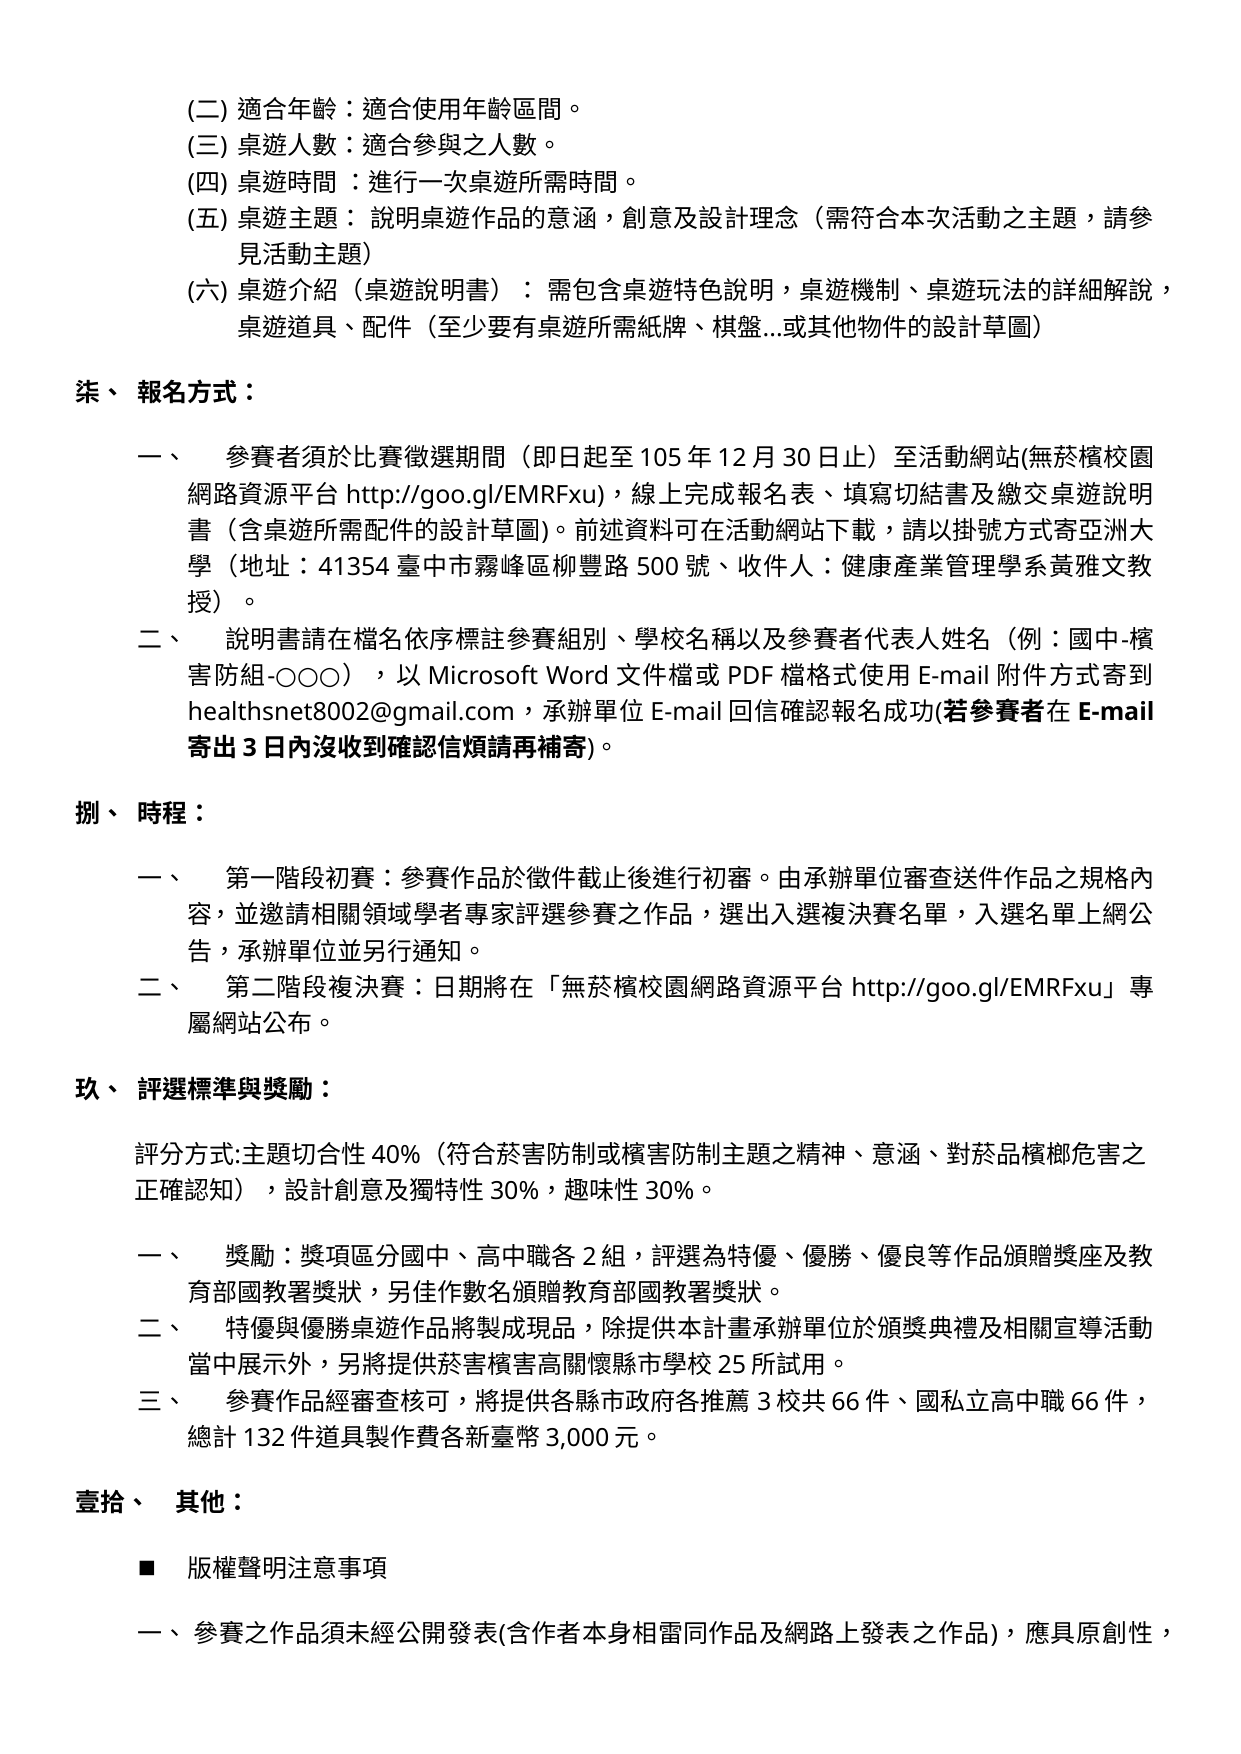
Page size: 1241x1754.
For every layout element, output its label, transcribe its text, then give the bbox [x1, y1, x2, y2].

list 適合年齡：適合使用年齡區間。 [187, 89, 1154, 126]
list 其他： [75, 1483, 1165, 1519]
list 第二階段複決賽：日期將在「無菸檳校園網路資源平台http://goo.gl/EMRFxu」專屬網站公布。 [137, 967, 1154, 1040]
list 參賽作品經審查核可，將提供各縣市政府各推薦3校共66件、國私立高中職66件，總計132件道具製作費各新臺幣3,000元。 [137, 1381, 1154, 1454]
list 桌遊時間 ：進行一次桌遊所需時間。 [187, 162, 1154, 198]
text 評分方式:主題切合性 40%（符合菸害防制或檳害防制主題之精神、意涵、對菸品檳榔危害之正確認知），設計創意及獨特性 30%，趣味性 30%。 [134, 1134, 1146, 1207]
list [137, 1614, 1154, 1650]
list 時程： [75, 793, 1165, 829]
list 特優與優勝桌遊作品將製成現品，除提供本計畫承辦單位於頒獎典禮及相關宣導活動當中展示外，另將提供菸害檳害高關懷縣市學校25所試用。 [137, 1309, 1154, 1381]
list 版權聲明注意事項 [137, 1548, 1165, 1584]
list 報名方式： [75, 372, 1165, 409]
list 桌遊主題： 說明桌遊作品的意涵，創意及設計理念（需符合本次活動之主題，請參見活動主題） [187, 198, 1154, 271]
list 參賽者須於比賽徵選期間（即日起至105年12月30日止）至活動網站(無菸檳校園網路資源平台http://goo.gl/EMRFxu)，線上完成報名表、填寫切結書及繳交桌遊說明書（含桌遊所需配件的設計草圖)。前述資料可在活動網站下載，請以掛號方式寄亞洲大學（地址：41354臺中市霧峰區柳豐路500號、收件人：健康產業管理學系黃雅文教授）。 [137, 438, 1154, 619]
list 第一階段初賽：參賽作品於徵件截止後進行初審。由承辦單位審查送件作品之規格內容，並邀請相關領域學者專家評選參賽之作品，選出入選複決賽名單，入選名單上網公告，承辦單位並另行通知。 [137, 859, 1154, 967]
list 桌遊人數：適合參與之人數。 [187, 126, 1154, 162]
list 評選標準與獎勵： [75, 1069, 1165, 1105]
list 獎勵：獎項區分國中、高中職各2組，評選為特優、優勝、優良等作品頒贈獎座及教育部國教署獎狀，另佳作數名頒贈教育部國教署獎狀。 [137, 1236, 1154, 1309]
list 說明書請在檔名依序標註參賽組別、學校名稱以及參賽者代表人姓名（例：國中-檳害防組-○○○），以Microsoft Word文件檔或PDF檔格式使用E-mail附件方式寄到healthsnet8002@gmail.com，承辦單位E-mail回信確認報名成功(若參賽者在E-mail寄出3日內沒收到確認信煩請再補寄)。 [137, 619, 1154, 764]
list 桌遊介紹（桌遊說明書）： 需包含桌遊特色說明，桌遊機制、桌遊玩法的詳細解說，桌遊道具、配件（至少要有桌遊所需紙牌、棋盤...或其他物件的設計草圖） [187, 271, 1154, 343]
